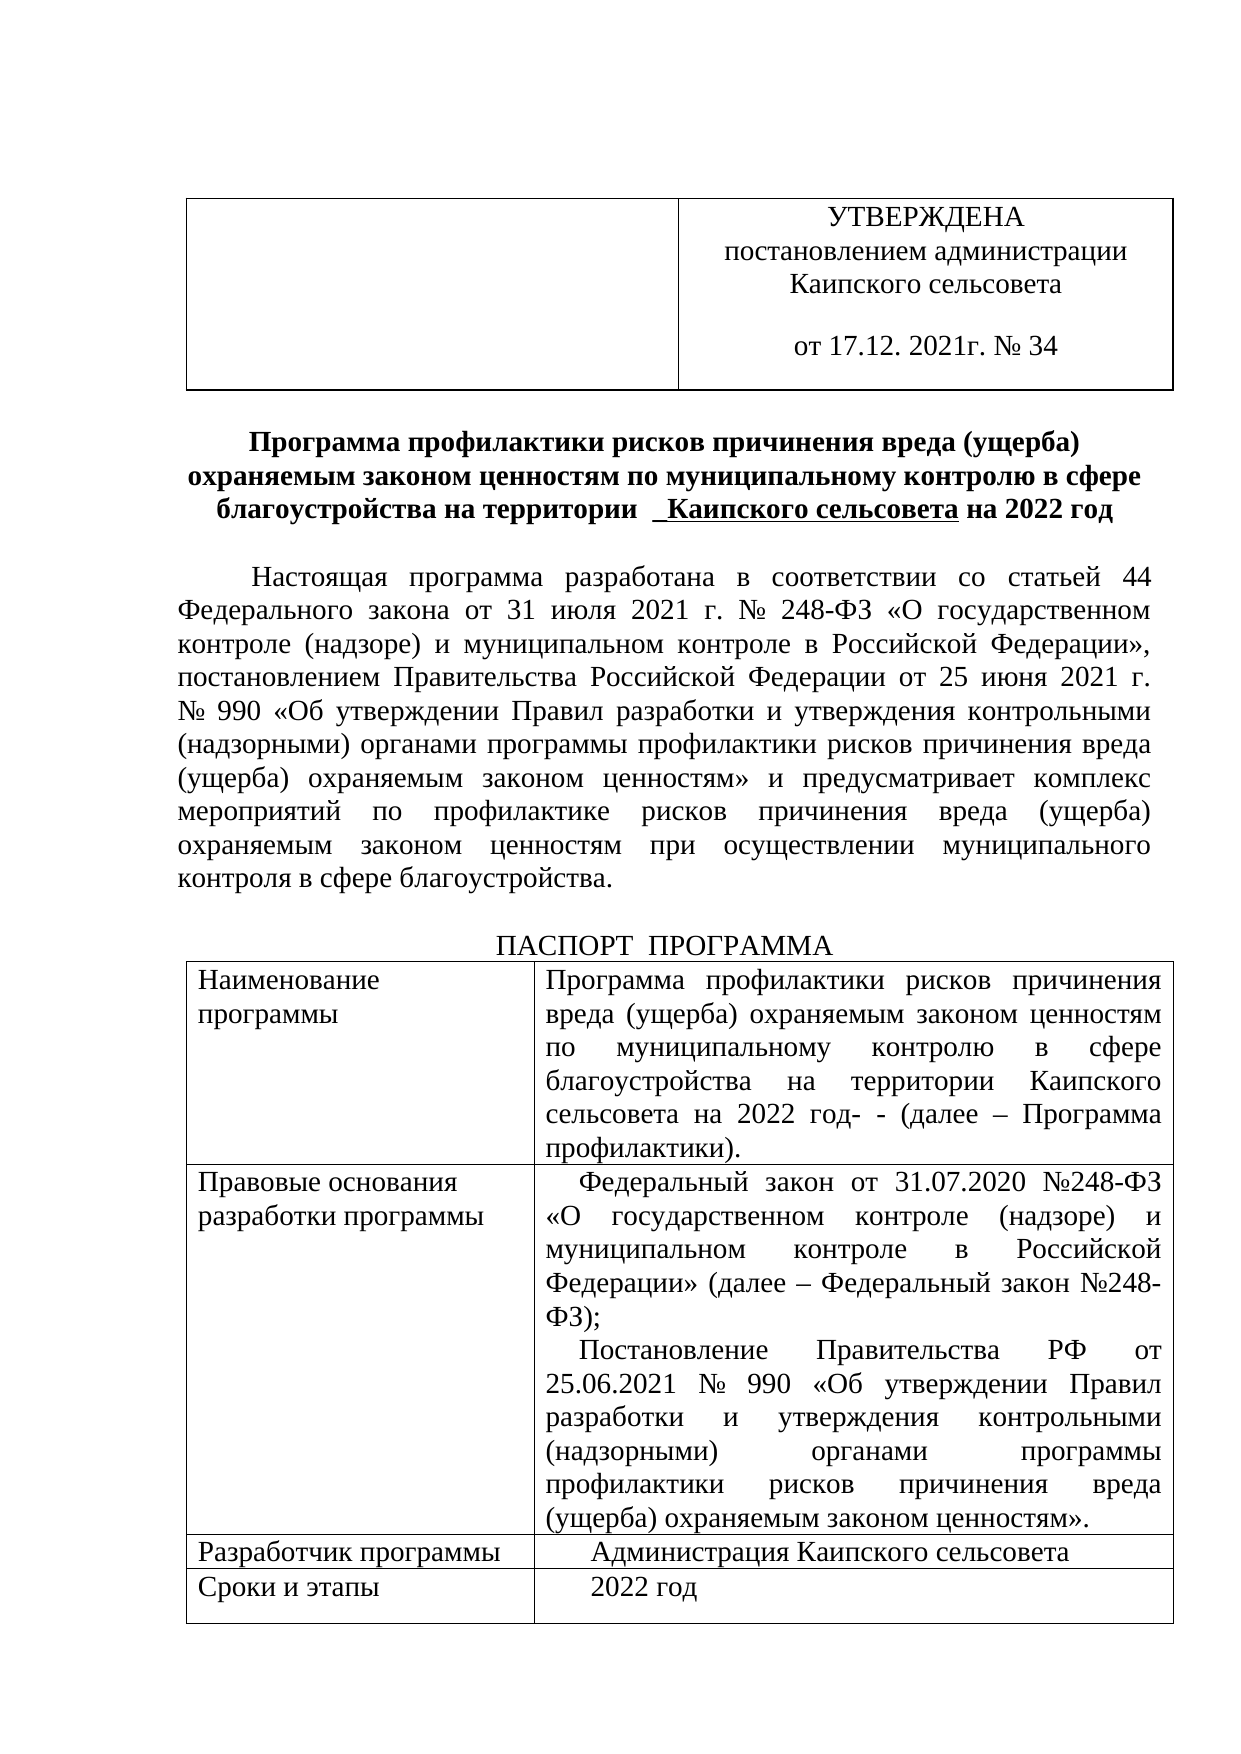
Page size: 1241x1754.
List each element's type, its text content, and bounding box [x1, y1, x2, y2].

table_cell 2022 год [535, 1569, 1173, 1622]
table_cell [187, 1569, 534, 1622]
table_header УТВЕРЖДЕНА постановлением администрации Каипского сельсовета от 17.12. 2021г. № 34 [679, 199, 1172, 389]
text ПАСПОРТ ПРОГРАММА [177, 928, 1152, 961]
table_header Наименование программы [187, 962, 534, 1163]
table_header [187, 199, 678, 389]
text Настоящая программа разработана в соответствии со статьей 44 Федерального закона от 31 июля 2021 г. № 248-ФЗ «О государственном контроле (надзоре) и муниципальном контроле в Российской Федерации», постановлением Правительства Российской Федерации от 25 июня 2021 г. № 990 «Об утверждении Правил разработки и утверждения контрольными (надзорными) органами программы профилактики рисков причинения вреда (ущерба) охраняемым законом ценностям» и предусматривает комплекс мероприятий по профилактике рисков причинения вреда (ущерба) охраняемым законом ценностям при осуществлении муниципального контроля в сфере благоустройства. [177, 559, 1152, 894]
table_cell Правовые основания разработки программы [187, 1165, 534, 1533]
table_cell Разработчик программы [187, 1535, 534, 1568]
table_cell Федеральный закон от 31.07.2020 №248-ФЗ «О государственном контроле (надзоре) и муниципальном контроле в Российской Федерации» (далее – Федеральный закон №248-ФЗ); Постановление Правительства РФ от 25.06.2021 № 990 «Об утверждении Правил разработки и утверждения контрольными (надзорными) органами программы профилактики рисков причинения вреда (ущерба) охраняемым законом ценностям». [535, 1165, 1173, 1533]
table_header Программа профилактики рисков причинения вреда (ущерба) охраняемым законом ценностям по муниципальному контролю в сфере благоустройства на территории Каипского сельсовета на 2022 год- - (далее – Программа профилактики). [535, 962, 1173, 1163]
table_cell Администрация Каипского сельсовета [535, 1535, 1173, 1568]
text Программа профилактики рисков причинения вреда (ущерба) охраняемым законом ценностям по муниципальному контролю в сфере благоустройства на территории _Каипского сельсовета на 2022 год [177, 424, 1152, 525]
